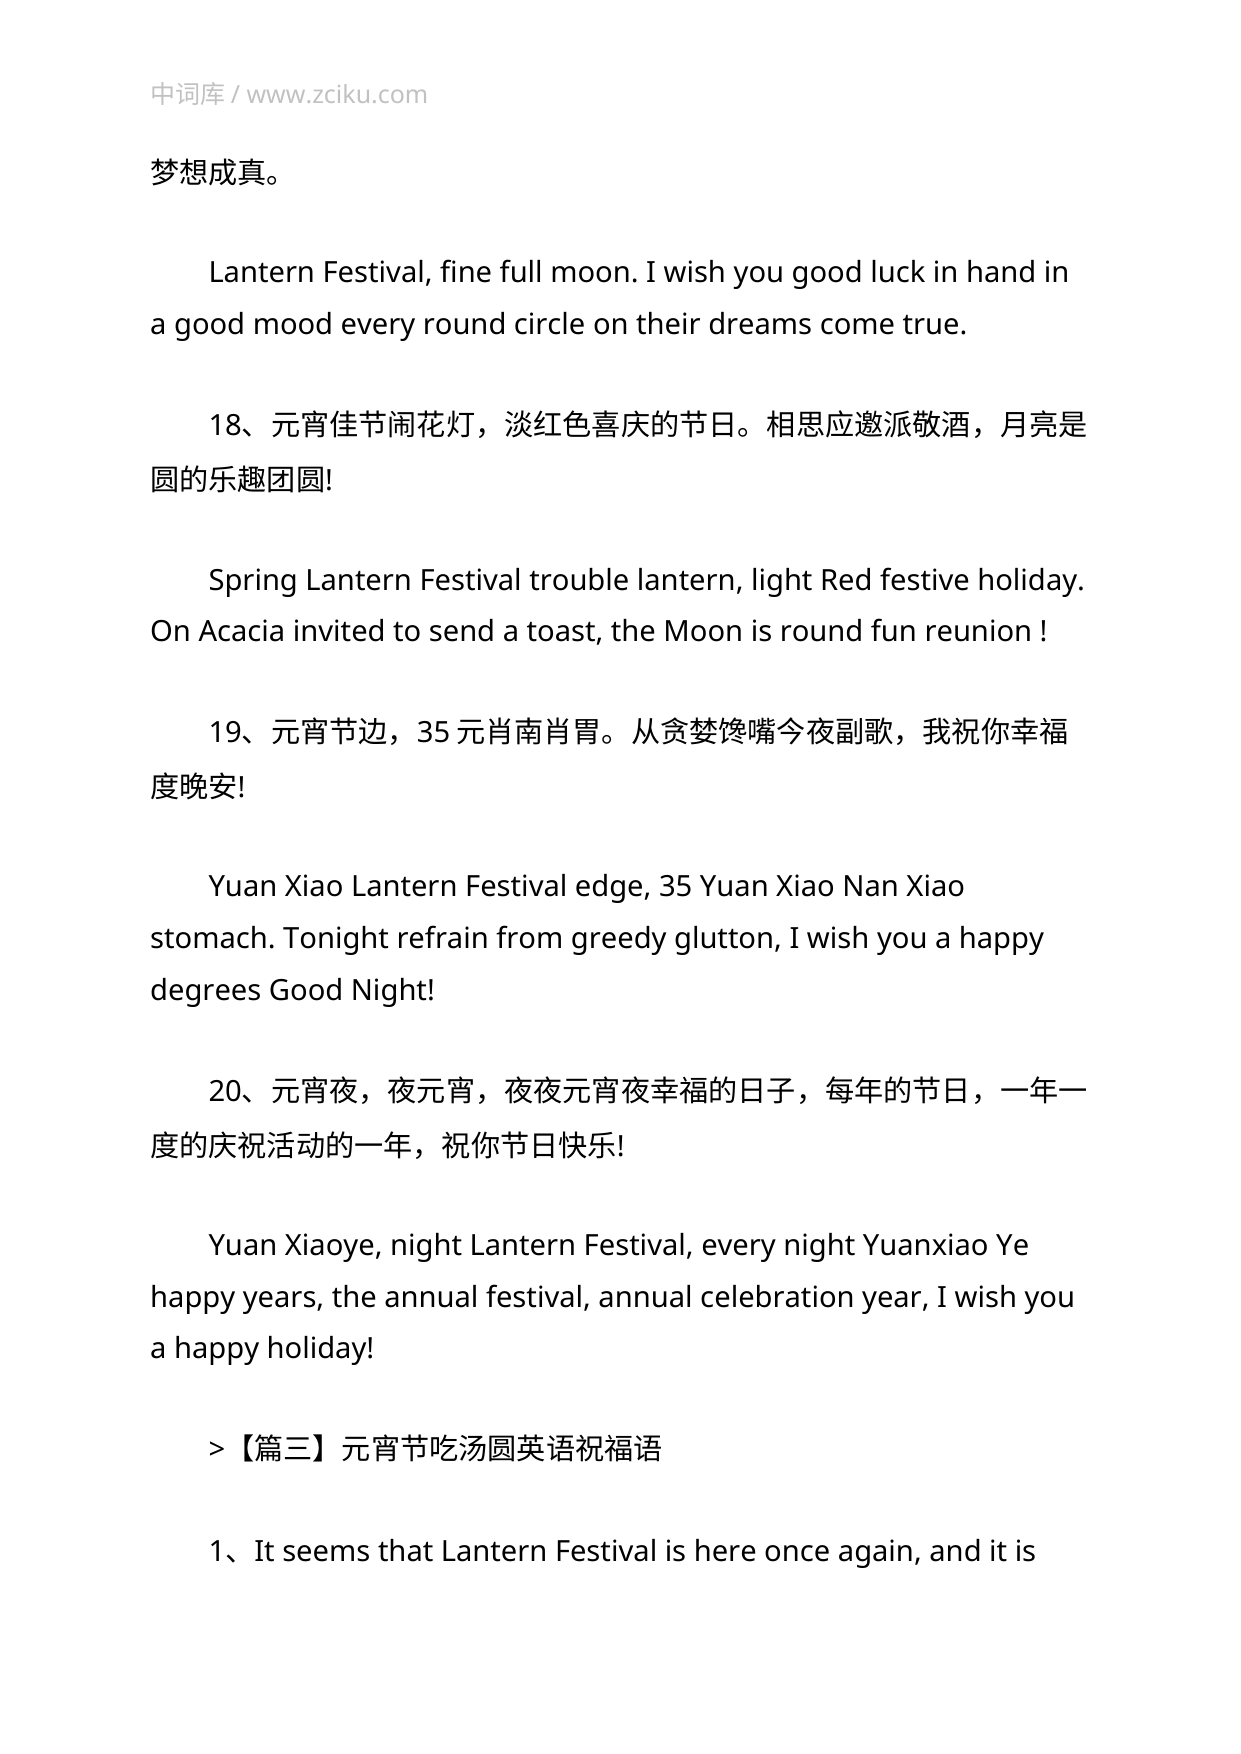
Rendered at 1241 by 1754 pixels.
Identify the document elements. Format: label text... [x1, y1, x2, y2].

text 19、元宵节边，35元肖南肖胃。从贪婪馋嘴今夜副歌，我祝你幸福度晚安! [150, 709, 1090, 806]
text Yuan Xiao Lantern Festival edge, 35 Yuan Xiao Nan Xiao stomach. Tonight refrain from greedy glutton, I wish you a happy degrees Good Night! [150, 866, 1090, 1008]
text Lantern Festival, fine full moon. I wish you good luck in hand in a good mood every round circle on their dreams come true. [150, 252, 1090, 343]
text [150, 150, 1090, 192]
text 18、元宵佳节闹花灯，淡红色喜庆的节日。相思应邀派敬酒，月亮是圆的乐趣团圆! [150, 402, 1090, 499]
text Spring Lantern Festival trouble lantern, light Red festive holiday. On Acacia invited to send a toast, the Moon is round fun reunion ! [150, 559, 1090, 650]
text 20、元宵夜，夜元宵，夜夜元宵夜幸福的日子，每年的节日，一年一度的庆祝活动的一年，祝你节日快乐! [150, 1067, 1090, 1165]
text Yuan Xiaoye, night Lantern Festival, every night Yuanxiao Ye happy years, the annual festival, annual celebration year, I wish you a happy holiday! [150, 1224, 1090, 1367]
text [150, 1528, 1090, 1570]
text >【篇三】元宵节吃汤圆英语祝福语 [150, 1426, 1090, 1468]
